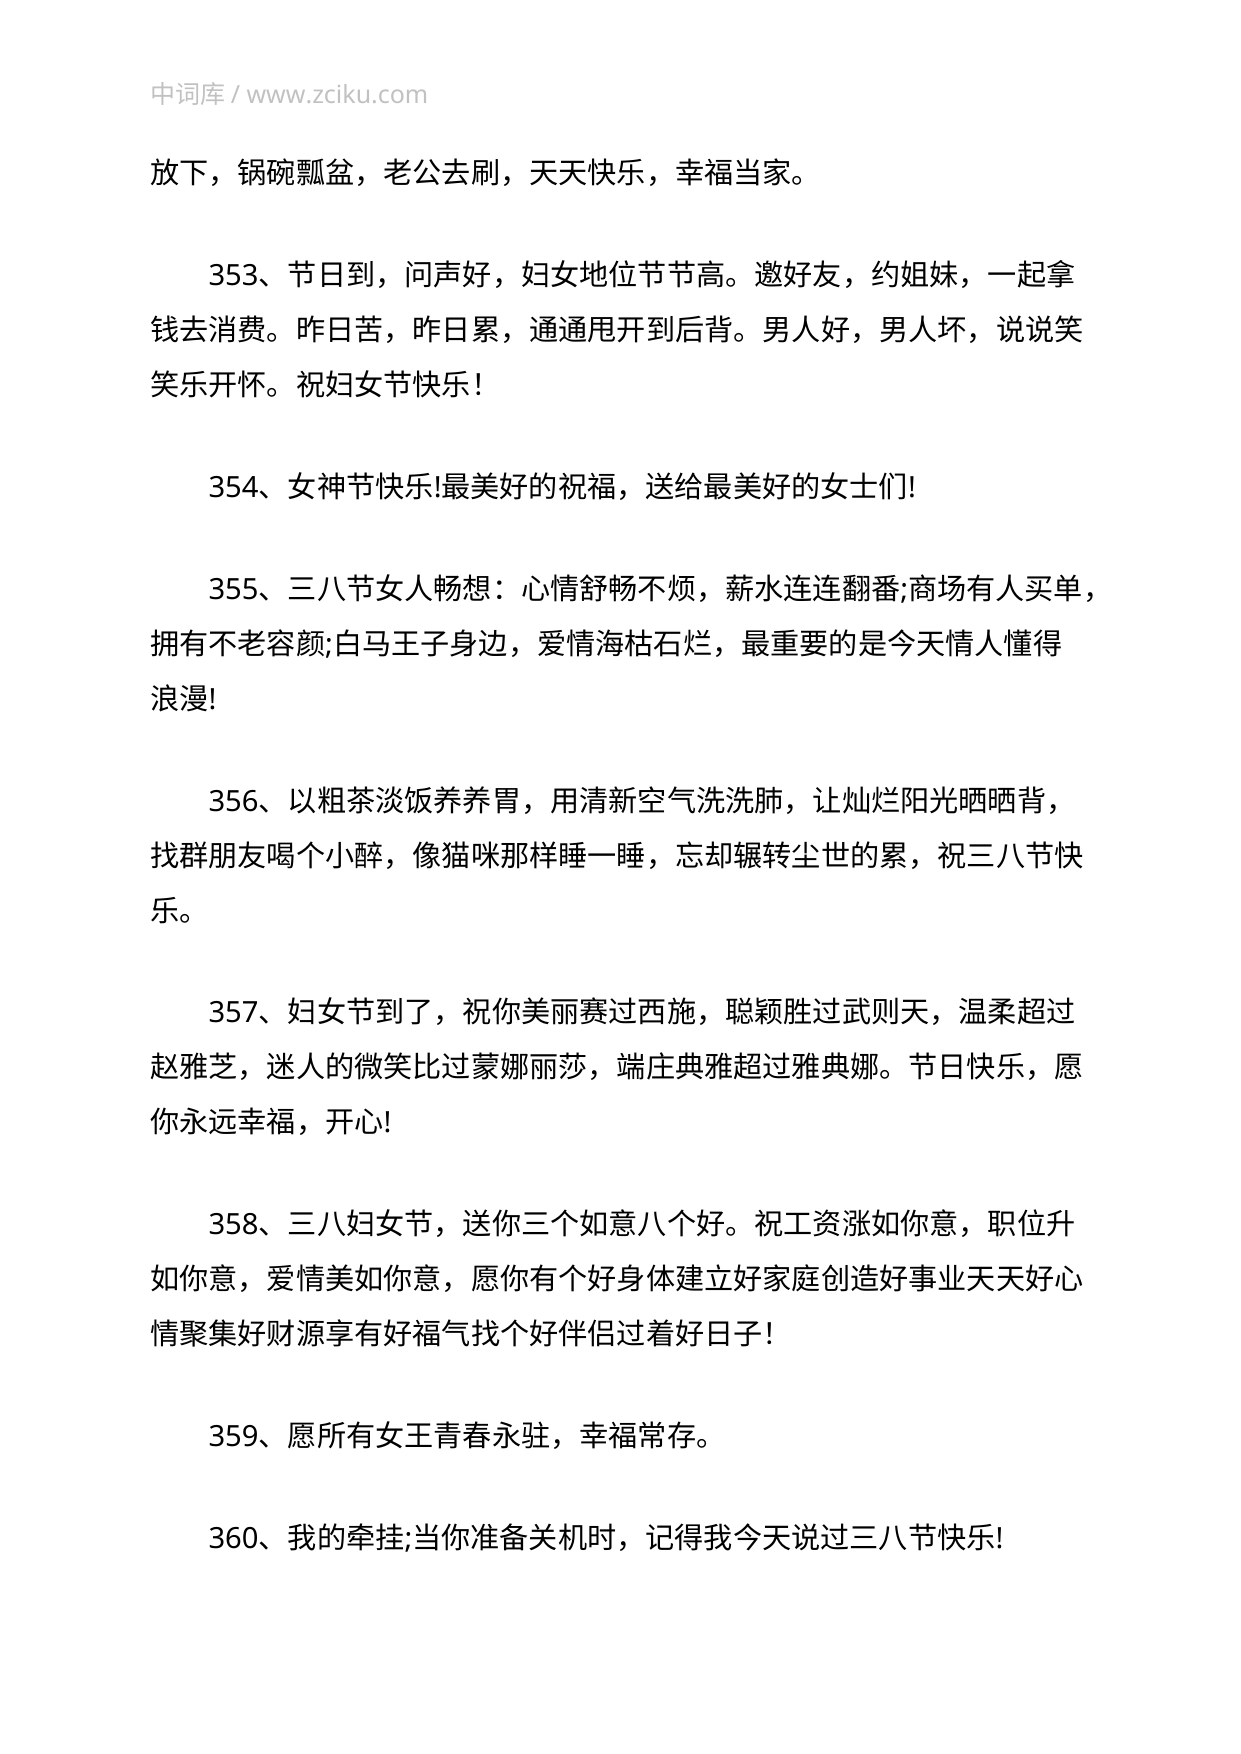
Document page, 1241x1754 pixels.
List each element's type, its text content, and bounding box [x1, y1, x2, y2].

text 354、女神节快乐!最美好的祝福，送给最美好的女士们! [150, 463, 1090, 506]
text 359、愿所有女王青春永驻，幸福常存。 [150, 1413, 1090, 1455]
text 355、三八节女人畅想：心情舒畅不烦，薪水连连翻番;商场有人买单，拥有不老容颜;白马王子身边，爱情海枯石烂，最重要的是今天情人懂得浪漫! [150, 565, 1090, 718]
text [150, 150, 1090, 192]
text 358、三八妇女节，送你三个如意八个好。祝工资涨如你意，职位升如你意，爱情美如你意，愿你有个好身体建立好家庭创造好事业天天好心情聚集好财源享有好福气找个好伴侣过着好日子！ [150, 1201, 1090, 1353]
text 356、以粗茶淡饭养养胃，用清新空气洗洗肺，让灿烂阳光晒晒背，找群朋友喝个小醉，像猫咪那样睡一睡，忘却辗转尘世的累，祝三八节快乐。 [150, 777, 1090, 929]
text 353、节日到，问声好，妇女地位节节高。邀好友，约姐妹，一起拿钱去消费。昨日苦，昨日累，通通甩开到后背。男人好，男人坏，说说笑笑乐开怀。祝妇女节快乐！ [150, 252, 1090, 404]
text 360、我的牵挂;当你准备关机时，记得我今天说过三八节快乐! [150, 1514, 1090, 1557]
text 357、妇女节到了，祝你美丽赛过西施，聪颖胜过武则天，温柔超过赵雅芝，迷人的微笑比过蒙娜丽莎，端庄典雅超过雅典娜。节日快乐，愿你永远幸福，开心! [150, 989, 1090, 1141]
